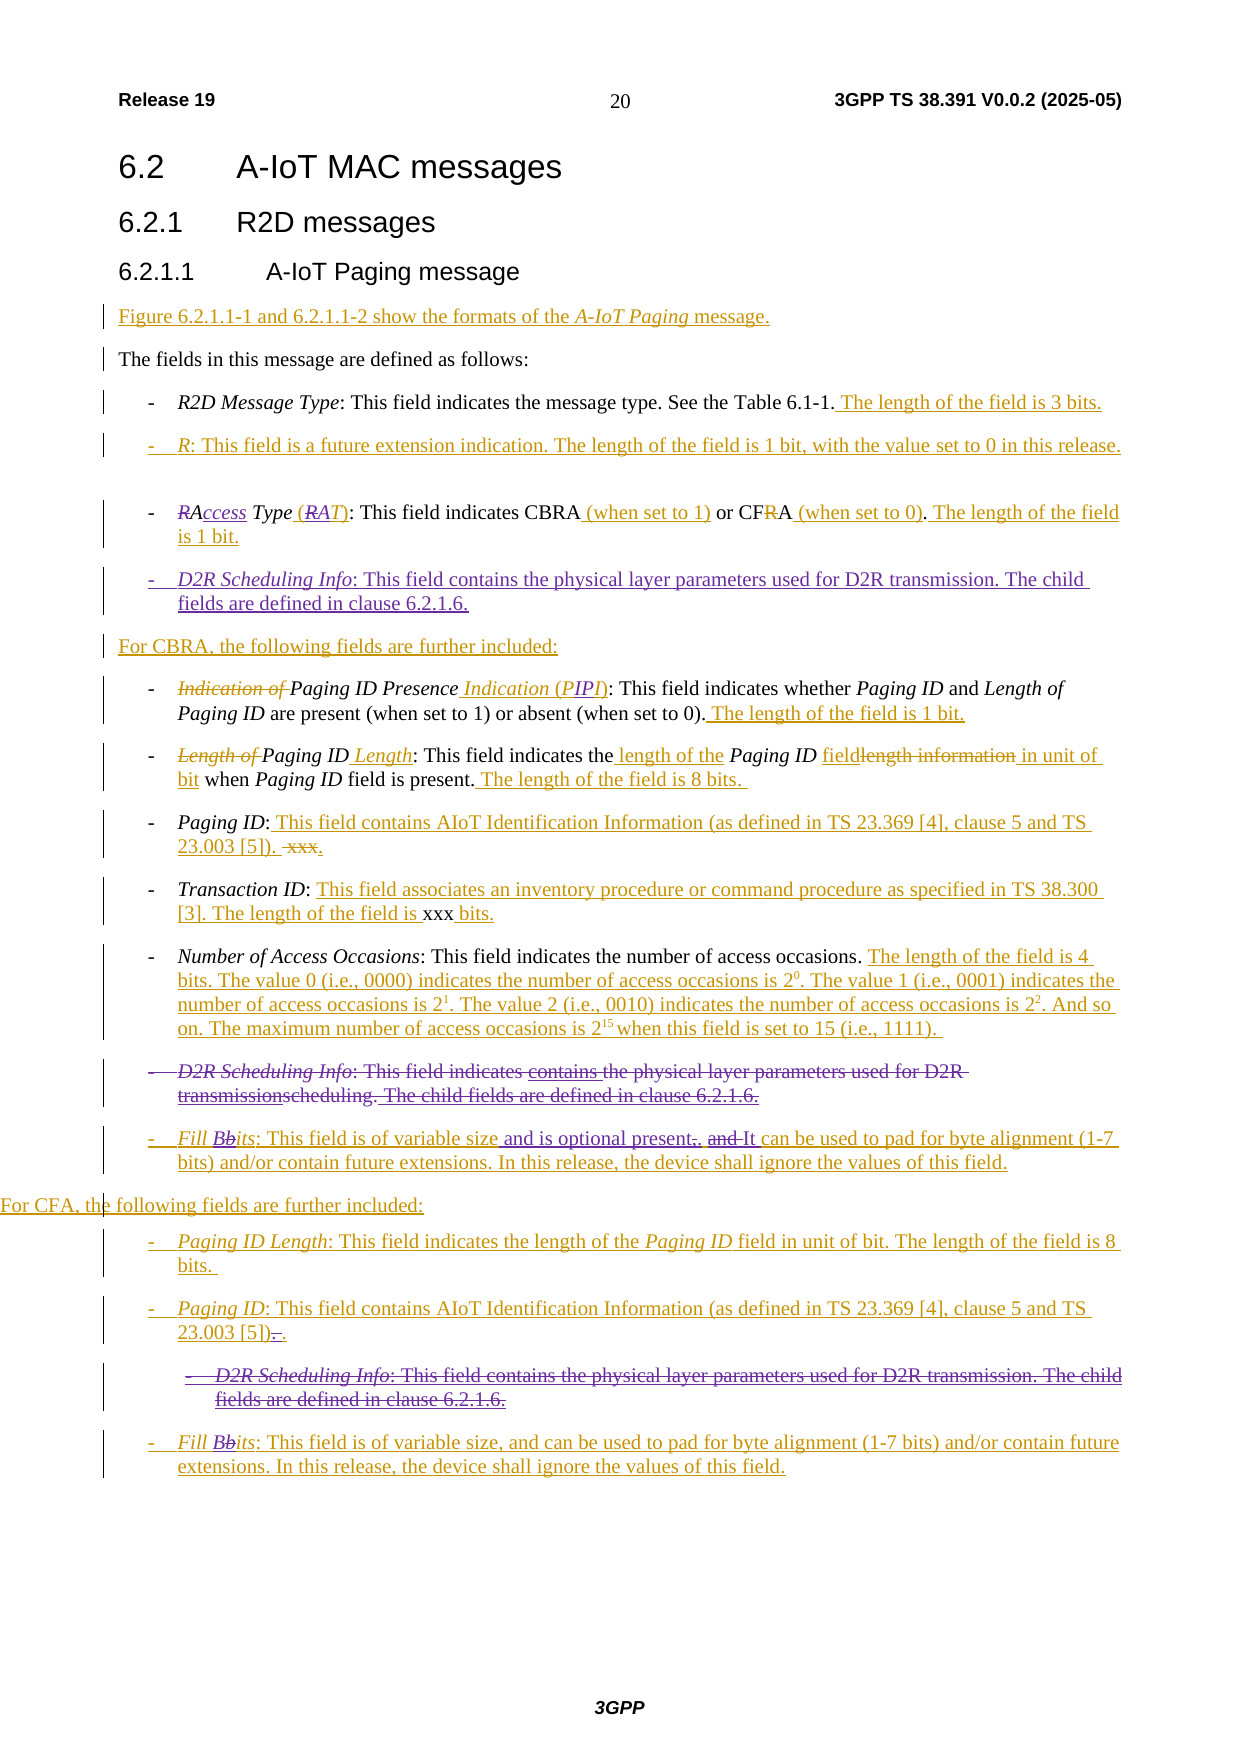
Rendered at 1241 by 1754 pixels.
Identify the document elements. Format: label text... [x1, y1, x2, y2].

subtitle 6.2 A-IoT MAC messages [118, 147, 1122, 186]
text - Number of Access Occasions: This field indicates the number of access occasions. [148, 944, 1122, 1040]
text - Paging ID: This field indicates the Paging ID when Paging ID field is present. [148, 743, 1122, 791]
subtitle 6.2.1.1 A-IoT Paging message [118, 257, 1122, 286]
text - R2D Message Type: This field indicates the message type. See the Table 6.1-1. [148, 390, 1122, 414]
text The fields in this message are defined as follows: [118, 347, 1122, 371]
text - Paging ID: [148, 810, 1122, 858]
text - A Type: This field indicates CBRA or CFA. [148, 500, 1122, 548]
text - Paging ID Presence: This field indicates whether Paging ID and Length of Paging ID are present (when set to 1) or absent (when set to 0). [148, 676, 1122, 724]
text - Transaction ID: xxx [148, 877, 1122, 925]
subtitle 6.2.1 R2D messages [118, 205, 1122, 238]
